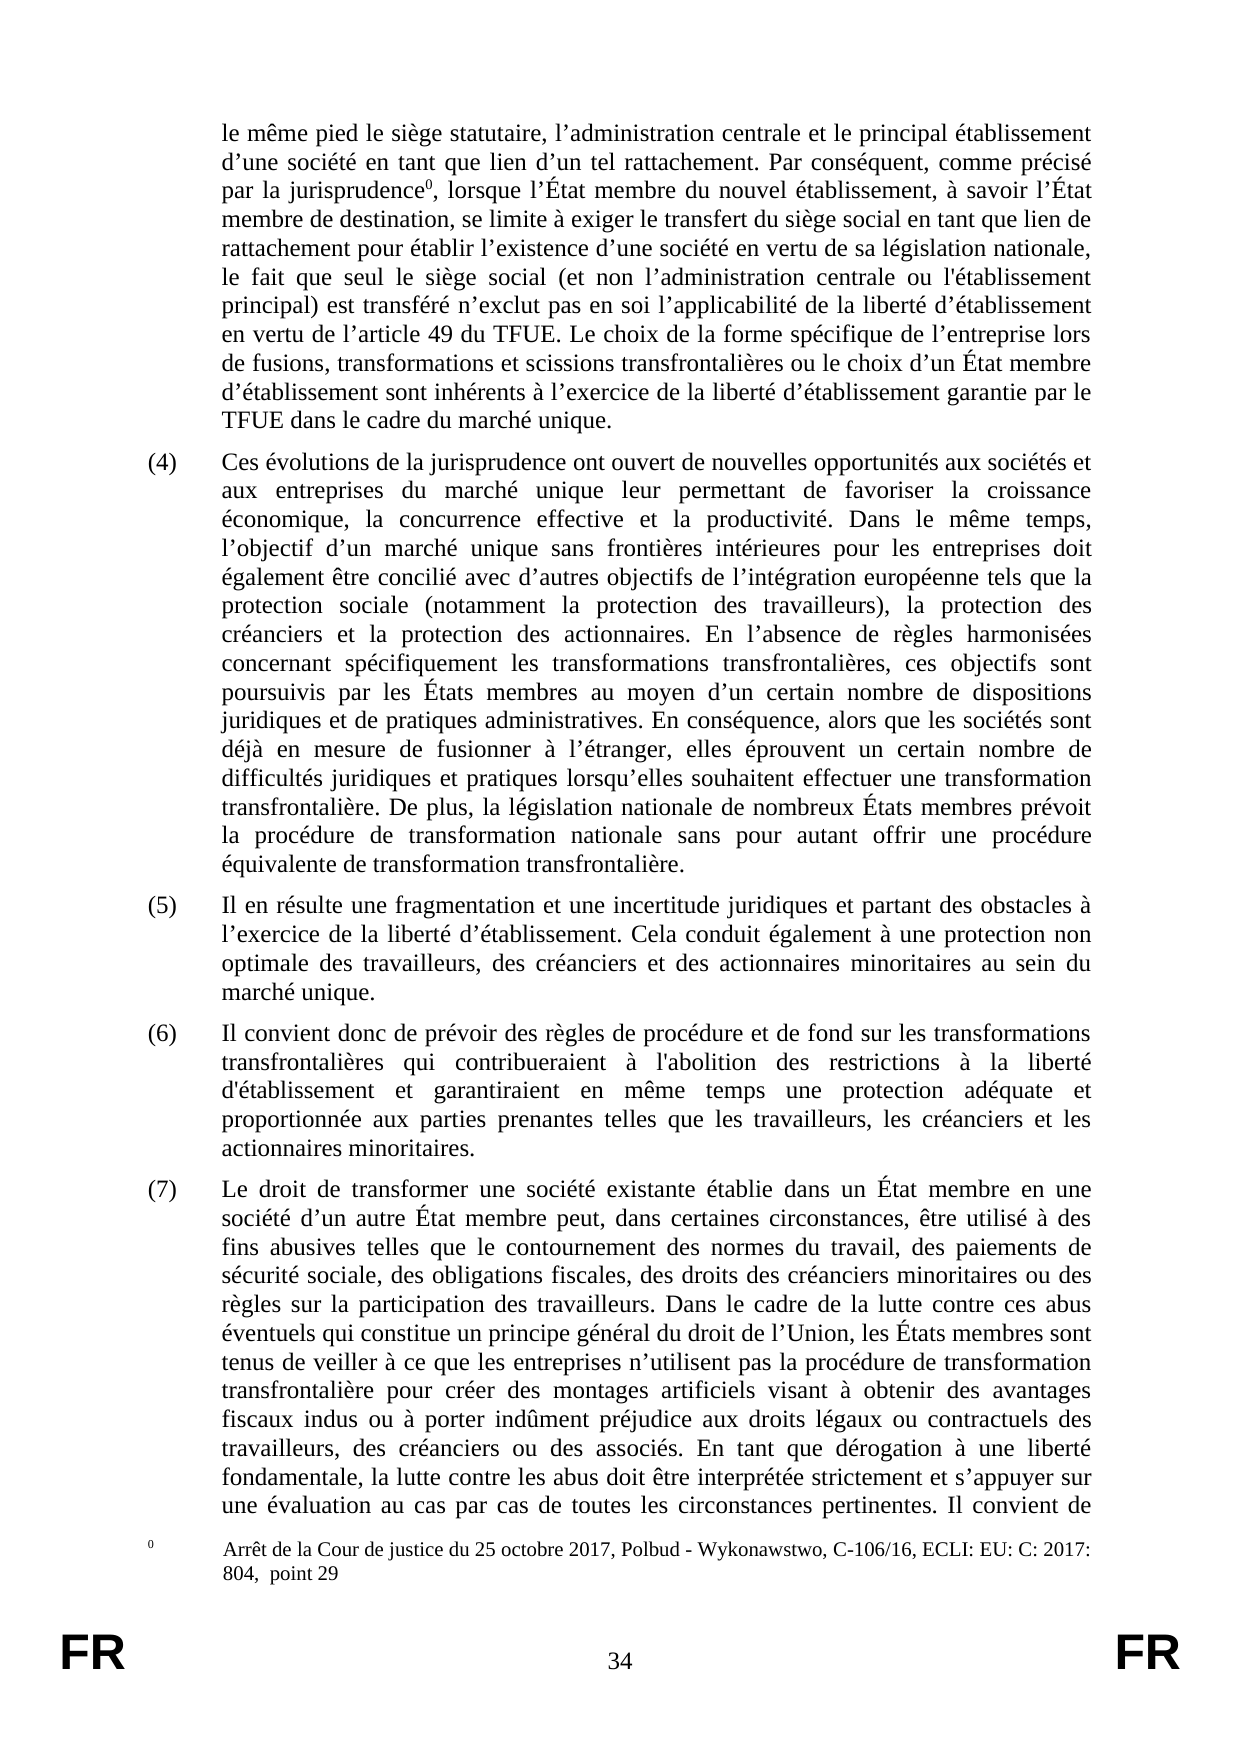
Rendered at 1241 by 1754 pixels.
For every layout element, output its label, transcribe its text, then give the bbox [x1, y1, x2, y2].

text (4) Ces évolutions de la jurisprudence ont ouvert de nouvelles opportunités aux sociétés et aux entreprises du marché unique leur permettant de favoriser la croissance économique, la concurrence effective et la productivité. Dans le même temps, l’objectif d’un marché unique sans frontières intérieures pour les entreprises doit également être concilié avec d’autres objectifs de l’intégration européenne tels que la protection sociale (notamment la protection des travailleurs), la protection des créanciers et la protection des actionnaires. En l’absence de règles harmonisées concernant spécifiquement les transformations transfrontalières, ces objectifs sont poursuivis par les États membres au moyen d’un certain nombre de dispositions juridiques et de pratiques administratives. En conséquence, alors que les sociétés sont déjà en mesure de fusionner à l’étranger, elles éprouvent un certain nombre de difficultés juridiques et pratiques lorsqu’elles souhaitent effectuer une transformation transfrontalière. De plus, la législation nationale de nombreux États membres prévoit la procédure de transformation nationale sans pour autant offrir une procédure équivalente de transformation transfrontalière. [148, 447, 1093, 878]
text (5) Il en résulte une fragmentation et une incertitude juridiques et partant des obstacles à l’exercice de la liberté d’établissement. Cela conduit également à une protection non optimale des travailleurs, des créanciers et des actionnaires minoritaires au sein du marché unique. [148, 891, 1093, 1006]
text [148, 118, 1093, 434]
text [148, 1174, 1093, 1519]
text (6) Il convient donc de prévoir des règles de procédure et de fond sur les transformations transfrontalières qui contribueraient à l'abolition des restrictions à la liberté d'établissement et garantiraient en même temps une protection adéquate et proportionnée aux parties prenantes telles que les travailleurs, les créanciers et les actionnaires minoritaires. [148, 1018, 1093, 1162]
